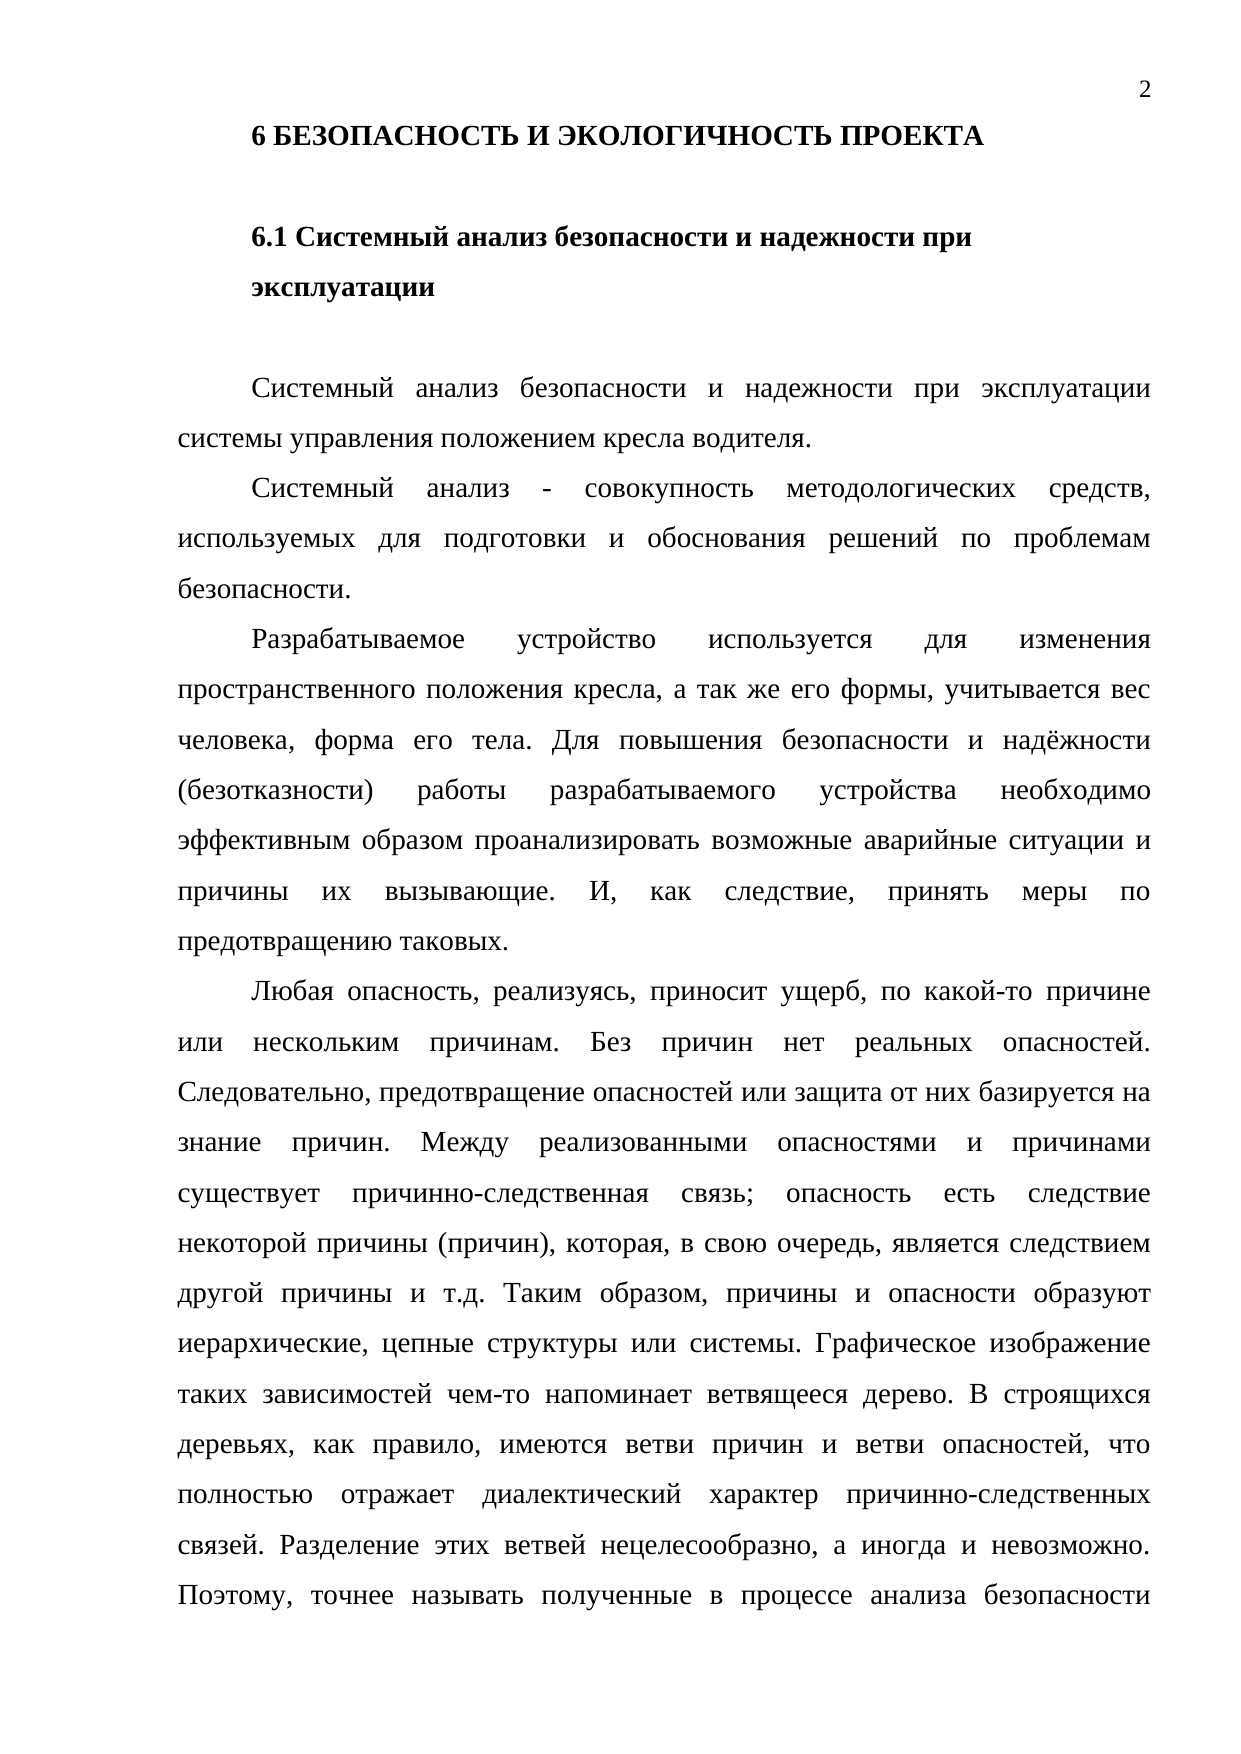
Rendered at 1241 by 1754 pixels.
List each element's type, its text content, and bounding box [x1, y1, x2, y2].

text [177, 973, 1152, 1611]
subtitle 6 Безопасность и экологичность проекта [251, 118, 1152, 152]
text Системный анализ - совокупность методологических средств, используемых для подготовки и обоснования решений по проблемам безопасности. [177, 470, 1152, 604]
text Системный анализ безопасности и надежности при эксплуатации системы управления положением кресла водителя. [177, 370, 1152, 453]
text Разрабатываемое устройство используется для изменения пространственного положения кресла, а так же его формы, учитывается вес человека, форма его тела. Для повышения безопасности и надёжности (безотказности) работы разрабатываемого устройства необходимо эффективным образом проанализировать возможные аварийные ситуации и причины их вызывающие. И, как следствие, принять меры по предотвращению таковых. [177, 621, 1152, 957]
text 6.1 Системный анализ безопасности и надежности при эксплуатации [251, 219, 1152, 303]
